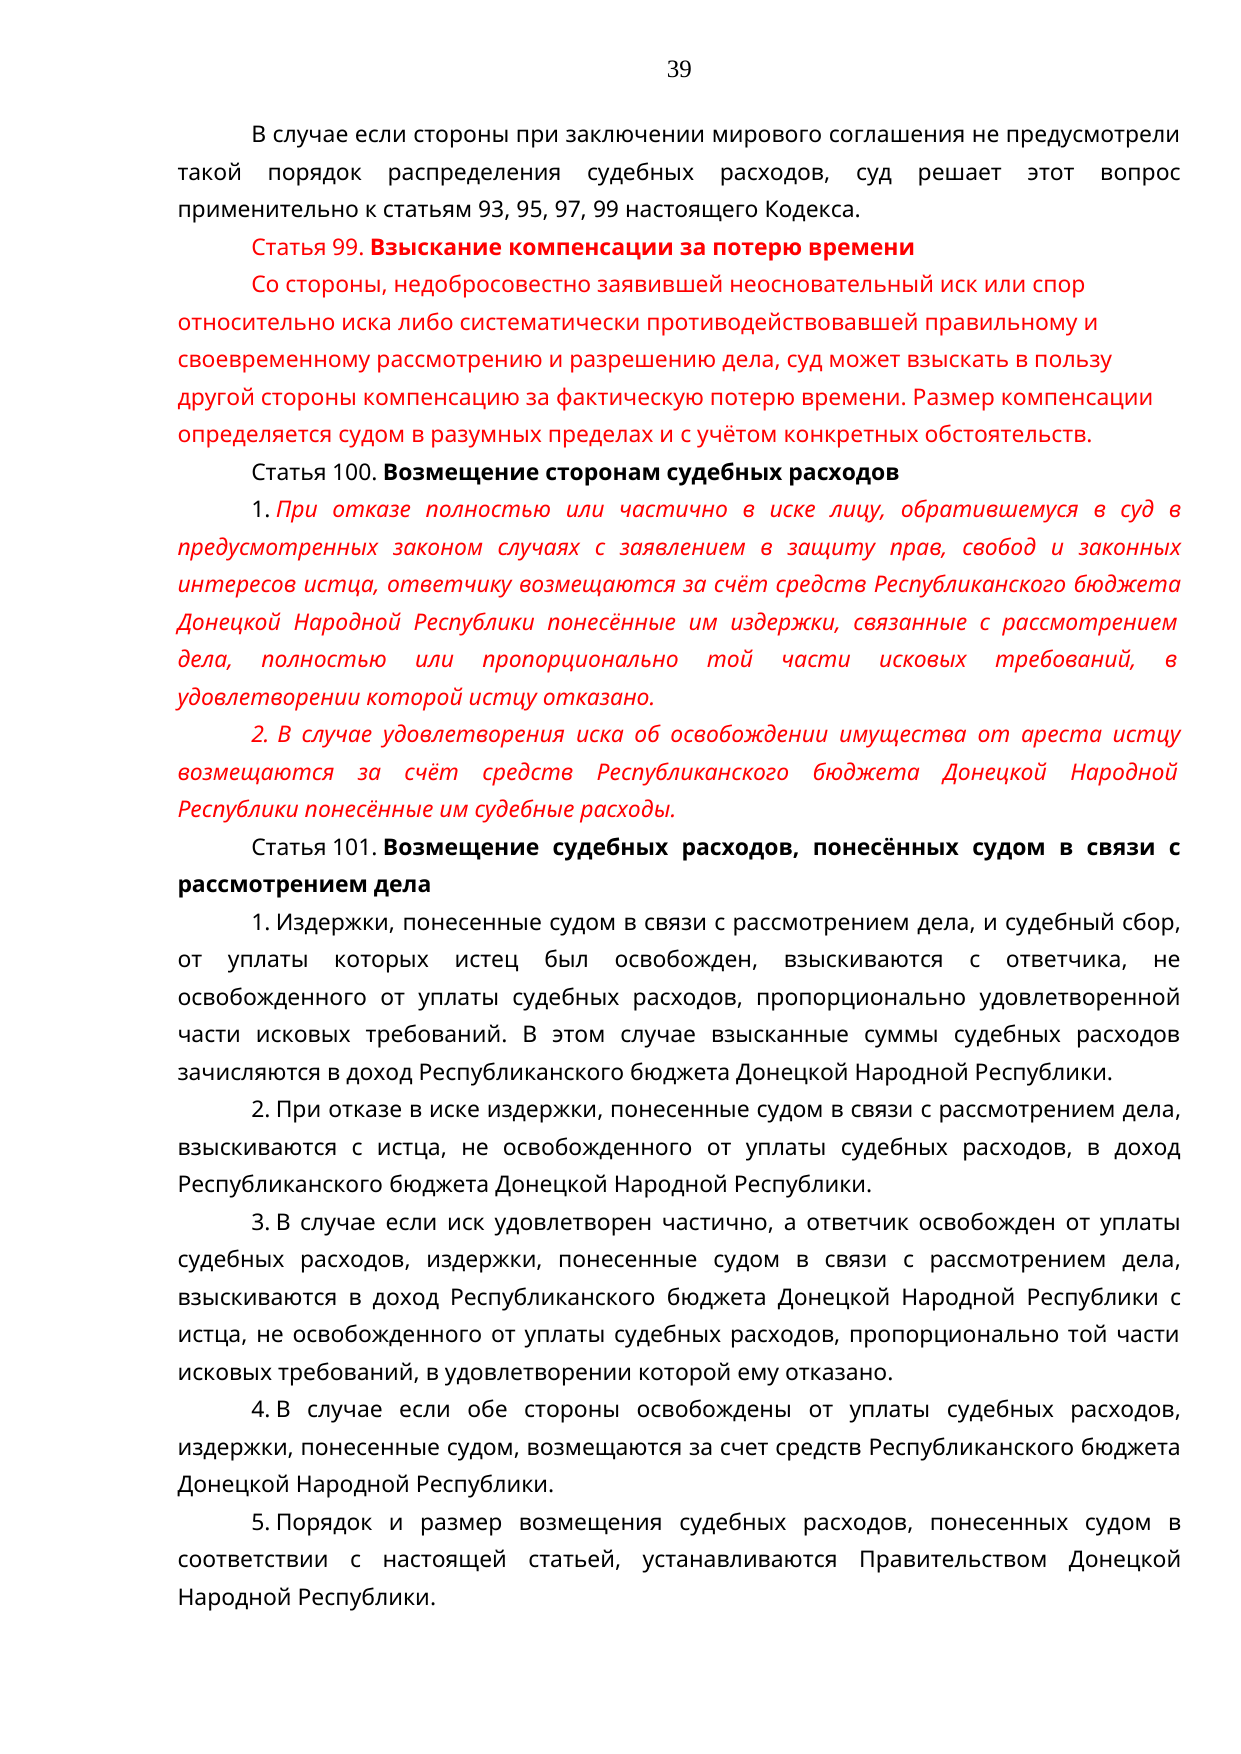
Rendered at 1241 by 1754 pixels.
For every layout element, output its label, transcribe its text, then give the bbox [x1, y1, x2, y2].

text 3. В случае если иск удовлетворен частично, а ответчик освобожден от уплаты судебных расходов, издержки, понесенные судом в связи с рассмотрением дела, взыскиваются в доход Республиканского бюджета Донецкой Народной Республики с истца, не освобожденного от уплаты судебных расходов, пропорционально той части исковых требований, в удовлетворении которой ему отказано. [177, 1206, 1181, 1387]
text Статья 101. Возмещение судебных расходов, понесённых судом в связи с рассмотрением дела [177, 831, 1181, 899]
text Со стороны, недобросовестно заявившей неосновательный иск или спор относительно иска либо систематически противодействовавшей правильному и своевременному рассмотрению и разрешению дела, суд может взыскать в пользу другой стороны компенсацию за фактическую потерю времени. Размер компенсации определяется судом в разумных пределах и с учётом конкретных обстоятельств. [177, 268, 1181, 449]
text 1. Издержки, понесенные судом в связи с рассмотрением дела, и судебный сбор, от уплаты которых истец был освобожден, взыскиваются с ответчика, не освобожденного от уплаты судебных расходов, пропорционально удовлетворенной части исковых требований. В этом случае взысканные суммы судебных расходов зачисляются в доход Республиканского бюджета Донецкой Народной Республики. [177, 906, 1181, 1087]
text В случае если стороны при заключении мирового соглашения не предусмотрели такой порядок распределения судебных расходов, суд решает этот вопрос применительно к статьям 93, 95, 97, 99 настоящего Кодекса. [177, 118, 1181, 224]
text 5. Порядок и размер возмещения судебных расходов, понесенных судом в соответствии с настоящей статьей, устанавливаются Правительством Донецкой Народной Республики. [177, 1506, 1181, 1612]
text 1. При отказе полностью или частично в иске лицу, обратившемуся в суд в предусмотренных законом случаях с заявлением в защиту прав, свобод и законных интересов истца, ответчику возмещаются за счёт средств Республиканского бюджета Донецкой Народной Республики понесённые им издержки, связанные с рассмотрением дела, полностью или пропорционально той части исковых требований, в удовлетворении которой истцу отказано. [177, 493, 1181, 712]
text 2. При отказе в иске издержки, понесенные судом в связи с рассмотрением дела, взыскиваются с истца, не освобожденного от уплаты судебных расходов, в доход Республиканского бюджета Донецкой Народной Республики. [177, 1093, 1181, 1199]
text 4. В случае если обе стороны освобождены от уплаты судебных расходов, издержки, понесенные судом, возмещаются за счет средств Республиканского бюджета Донецкой Народной Республики. [177, 1393, 1181, 1499]
text Статья 100. Возмещение сторонам судебных расходов [177, 456, 1181, 487]
text 2. В случае удовлетворения иска об освобождении имущества от ареста истцу возмещаются за счёт средств Республиканского бюджета Донецкой Народной Республики понесённые им судебные расходы. [177, 718, 1181, 824]
text Статья 99. Взыскание компенсации за потерю времени [177, 231, 1181, 262]
